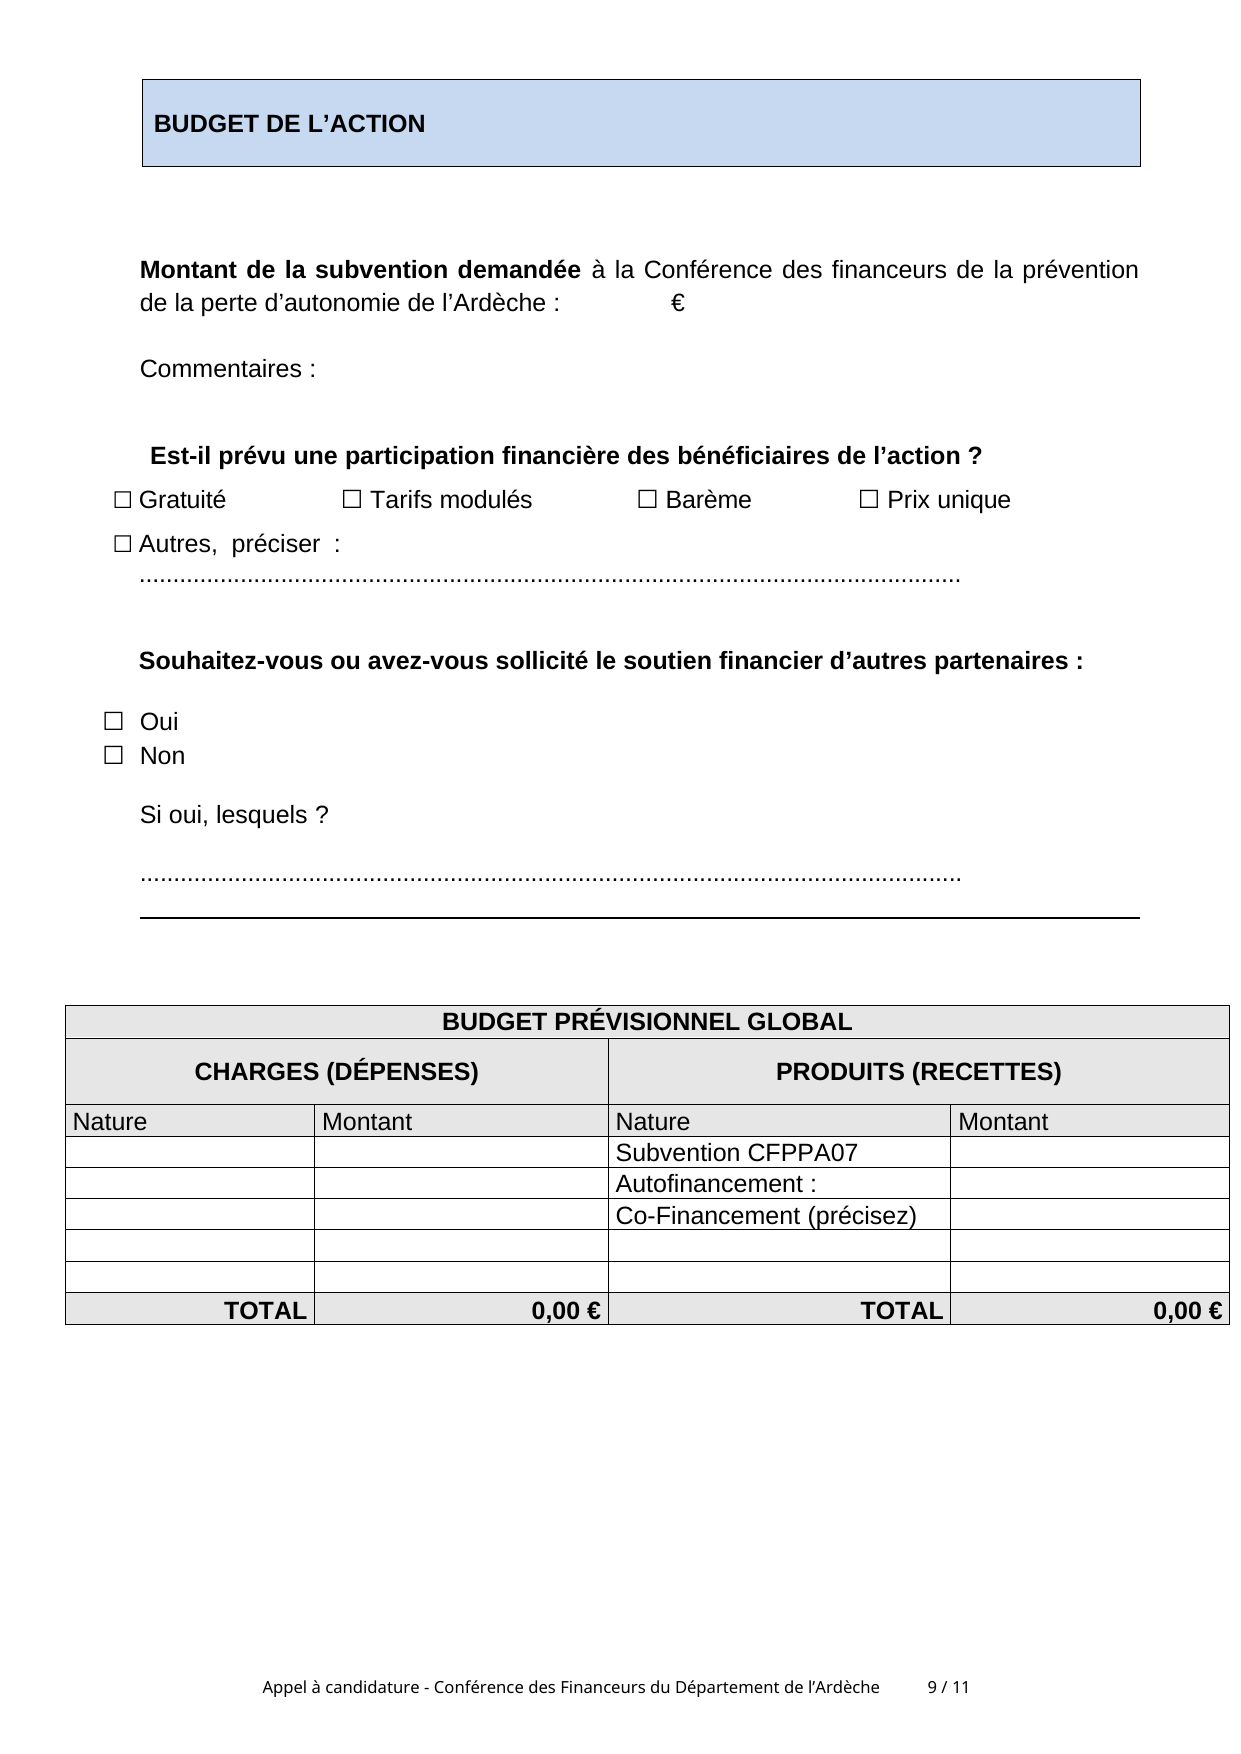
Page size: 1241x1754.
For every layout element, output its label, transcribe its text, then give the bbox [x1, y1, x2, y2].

list Montant de la subvention demandée à la Conférence des financeurs de la prévention de la perte d’autonomie de l’Ardèche : € [139, 255, 1140, 317]
text Est-il prévu une participation financière des bénéficiaires de l’action ? [64, 441, 1140, 469]
table_cell PRODUITS (RECETTES) [609, 1039, 1229, 1104]
table_cell 0,00 € [315, 1293, 608, 1324]
list Commentaires : [139, 354, 1140, 383]
table_header BUDGET DE L’ACTION [143, 80, 1140, 166]
table_cell [315, 1230, 608, 1261]
list Oui [102, 703, 1140, 737]
table_cell [315, 1168, 608, 1198]
table_cell [66, 1262, 314, 1292]
table_cell [66, 1199, 314, 1229]
list Autres, préciser : .......................................................................................................................... [112, 528, 1140, 588]
table_cell [609, 1262, 950, 1292]
list Non [102, 737, 1140, 771]
table_cell TOTAL [609, 1293, 950, 1324]
table_cell [951, 1137, 1229, 1167]
table_cell [315, 1262, 608, 1292]
table_cell [66, 1168, 314, 1198]
list Si oui, lesquels ? [139, 800, 1140, 829]
table_cell [609, 1230, 950, 1261]
table_cell Montant [951, 1105, 1229, 1136]
table_cell [951, 1230, 1229, 1261]
table_cell TOTAL [66, 1293, 314, 1324]
table_cell [951, 1168, 1229, 1198]
table_cell 0,00 € [951, 1293, 1229, 1324]
table_cell Autofinancement : [609, 1168, 950, 1198]
table_cell Montant [315, 1105, 608, 1136]
table_cell Subvention CFPPA07 [609, 1137, 950, 1167]
table_cell Nature [66, 1105, 314, 1136]
table_cell [315, 1137, 608, 1167]
table_cell [951, 1199, 1229, 1229]
table_cell Nature [609, 1105, 950, 1136]
table_cell [951, 1262, 1229, 1292]
table_cell Co-Financement (précisez) [609, 1199, 950, 1229]
table_cell [66, 1230, 314, 1261]
table_header BUDGET PRÉVISIONNEL GLOBAL [66, 1006, 1229, 1037]
table_cell [66, 1137, 314, 1167]
text Souhaitez-vous ou avez-vous sollicité le soutien financier d’autres partenaires : [64, 646, 1140, 674]
list .......................................................................................................................... [139, 858, 1140, 886]
list Gratuité ☐ Tarifs modulés ☐ Barème ☐ Prix unique [112, 482, 1140, 516]
table_cell CHARGES (DÉPENSES) [66, 1039, 608, 1104]
table_cell [315, 1199, 608, 1229]
